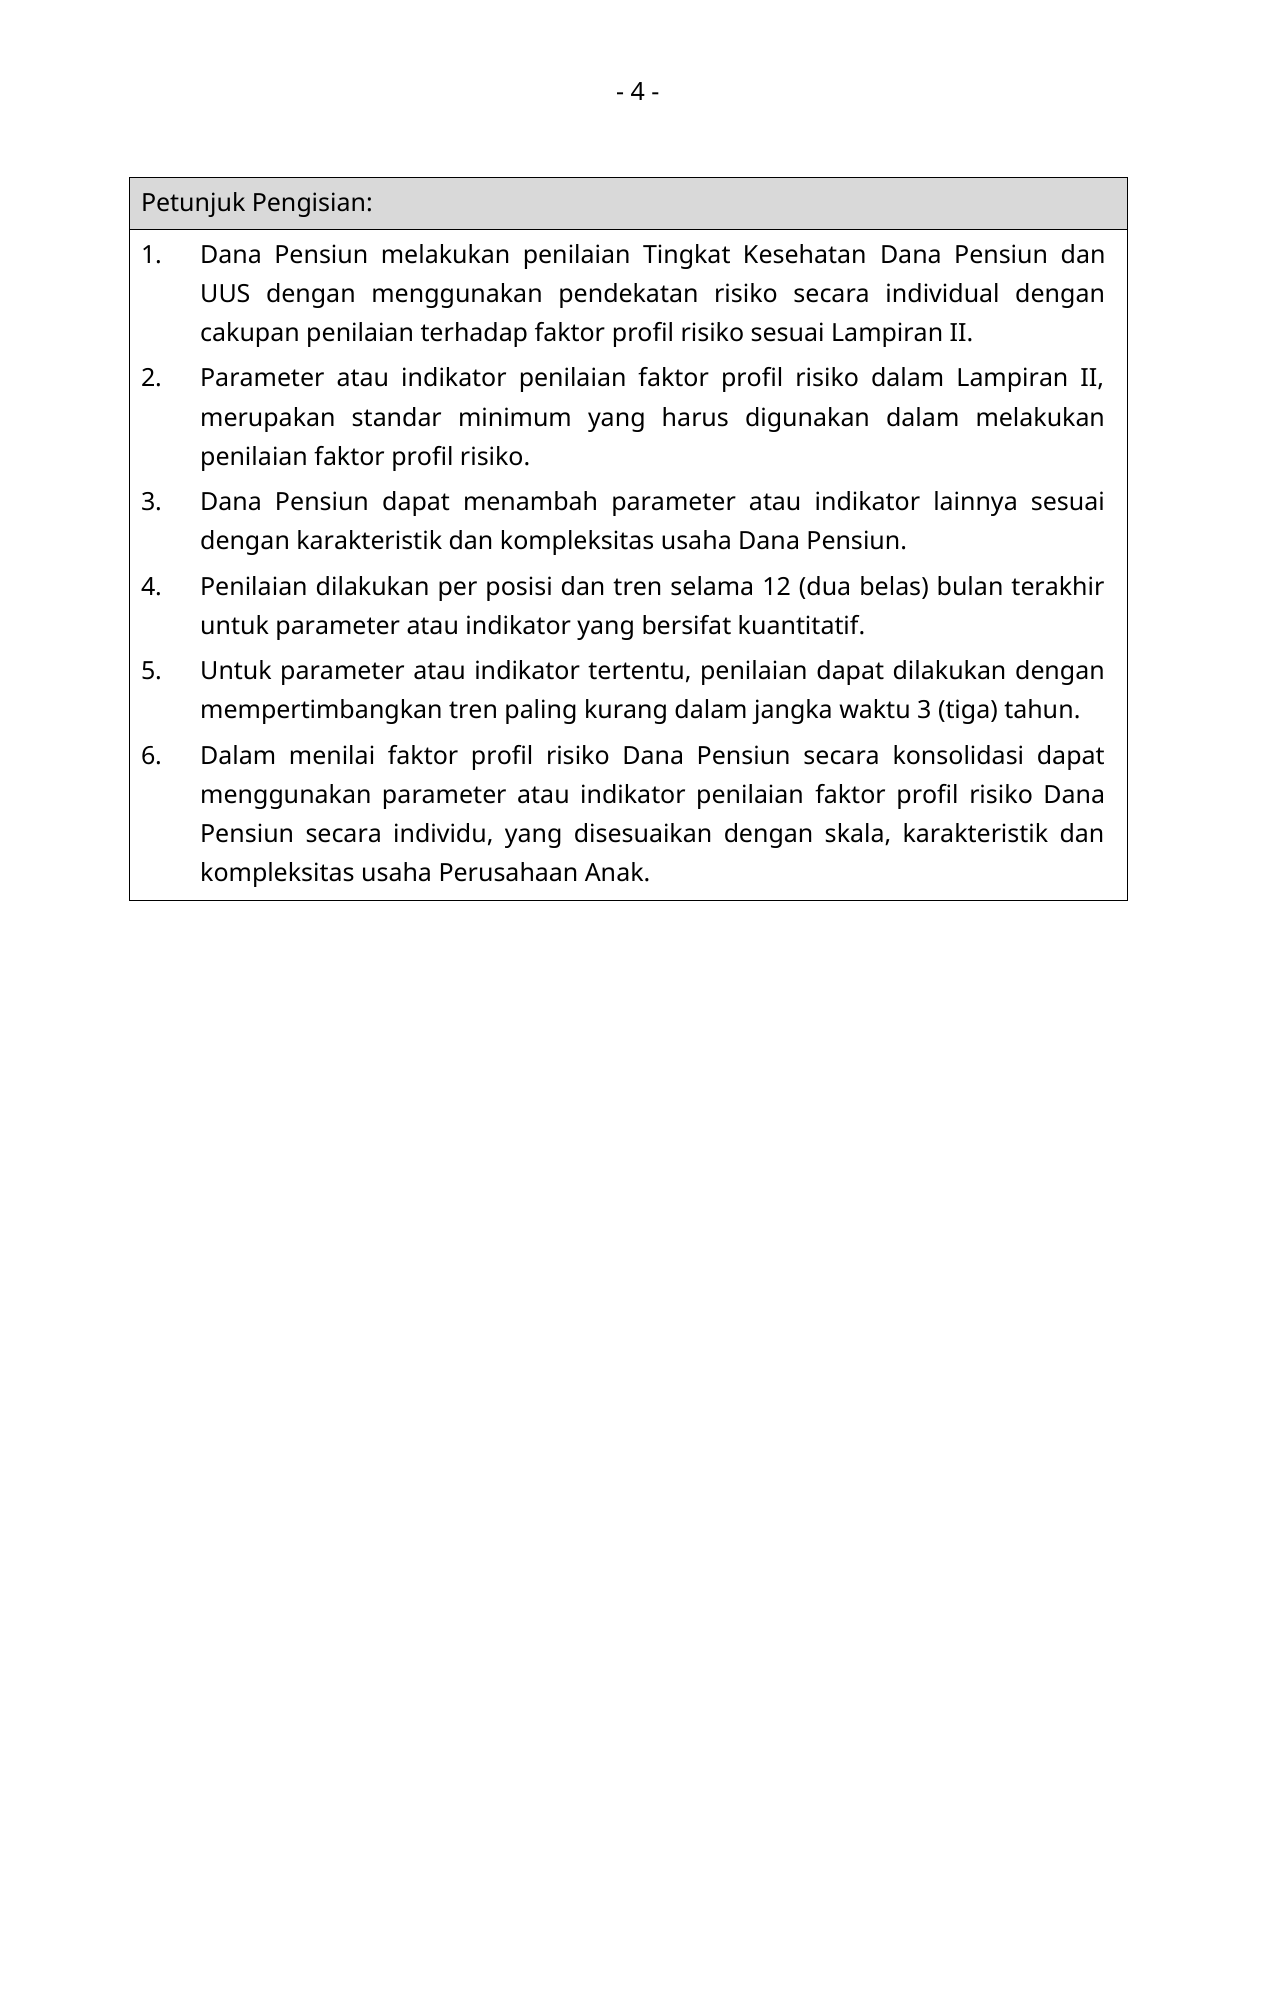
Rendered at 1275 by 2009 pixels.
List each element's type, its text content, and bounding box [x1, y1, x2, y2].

table_cell Dana Pensiun melakukan penilaian Tingkat Kesehatan Dana Pensiun dan UUS dengan menggunakan pendekatan risiko secara individual dengan cakupan penilaian terhadap faktor profil risiko sesuai Lampiran II. Parameter atau indikator penilaian faktor profil risiko dalam Lampiran II, merupakan standar minimum yang harus digunakan dalam melakukan penilaian faktor profil risiko. Dana Pensiun dapat menambah parameter atau indikator lainnya sesuai dengan karakteristik dan kompleksitas usaha Dana Pensiun. Penilaian dilakukan per posisi dan tren selama 12 (dua belas) bulan terakhir untuk parameter atau indikator yang bersifat kuantitatif. Untuk parameter atau indikator tertentu, penilaian dapat dilakukan dengan mempertimbangkan tren paling kurang dalam jangka waktu 3 (tiga) tahun. Dalam menilai faktor profil risiko Dana Pensiun secara konsolidasi dapat menggunakan parameter atau indikator penilaian faktor profil risiko Dana Pensiun secara individu, yang disesuaikan dengan skala, karakteristik dan kompleksitas usaha Perusahaan Anak. [130, 230, 1127, 900]
table_header Petunjuk Pengisian: [130, 178, 1127, 229]
